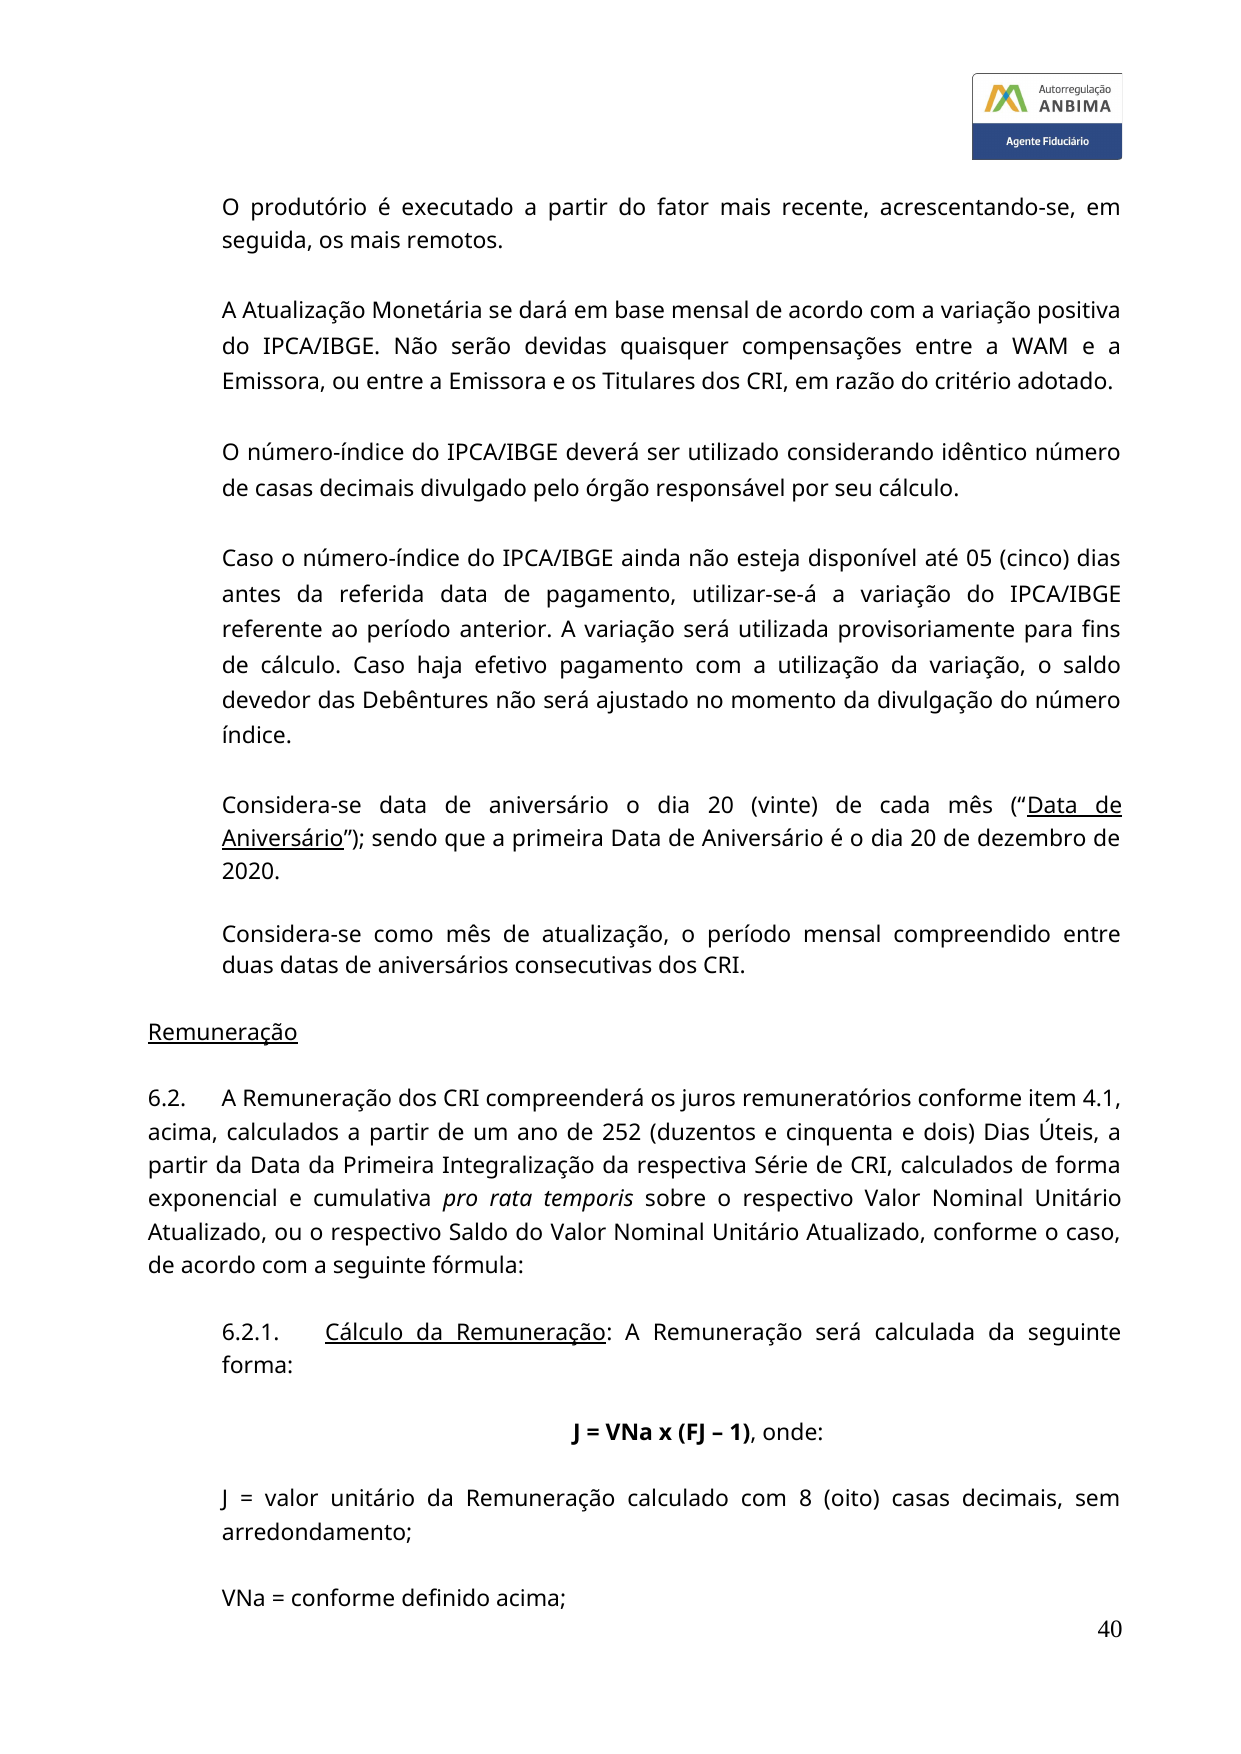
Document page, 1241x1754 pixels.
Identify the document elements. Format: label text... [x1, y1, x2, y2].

list Considera-se como mês de atualização, o período mensal compreendido entre duas datas de aniversários consecutivas dos CRI. [222, 918, 1122, 980]
text A Atualização Monetária se dará em base mensal de acordo com a variação positiva do IPCA/IBGE. Não serão devidas quaisquer compensações entre a WAM e a Emissora, ou entre a Emissora e os Titulares dos CRI, em razão do critério adotado. [222, 291, 1122, 397]
text Considera-se data de aniversário o dia 20 (vinte) de cada mês (“Data de Aniversário”); sendo que a primeira Data de Aniversário é o dia 20 de dezembro de 2020. [222, 786, 1122, 886]
list 6.2.1. Cálculo da Remuneração: A Remuneração será calculada da seguinte forma: [222, 1313, 1122, 1380]
list Remuneração [148, 1013, 1122, 1047]
list Caso o número-índice do IPCA/IBGE ainda não esteja disponível até 05 (cinco) dias antes da referida data de pagamento, utilizar-se-á a variação do IPCA/IBGE referente ao período anterior. A variação será utilizada provisoriamente para fins de cálculo. Caso haja efetivo pagamento com a utilização da variação, o saldo devedor das Debêntures não será ajustado no momento da divulgação do número índice. [222, 538, 1122, 751]
text O produtório é executado a partir do fator mais recente, acrescentando-se, em seguida, os mais remotos. [222, 188, 1122, 255]
text VNa = conforme definido acima; [222, 1580, 1122, 1613]
text J = valor unitário da Remuneração calculado com 8 (oito) casas decimais, sem arredondamento; [222, 1480, 1122, 1547]
text J = VNa x (FJ – 1), onde: [274, 1413, 1122, 1447]
list A Remuneração dos CRI compreenderá os juros remuneratórios conforme item 4.1, acima, calculados a partir de um ano de 252 (duzentos e cinquenta e dois) Dias Úteis, a partir da Data da Primeira Integralização da respectiva Série de CRI, calculados de forma exponencial e cumulativa pro rata temporis sobre o respectivo Valor Nominal Unitário Atualizado, ou o respectivo Saldo do Valor Nominal Unitário Atualizado, conforme o caso, de acordo com a seguinte fórmula: [148, 1080, 1122, 1280]
picture [972, 73, 1123, 160]
text O número-índice do IPCA/IBGE deverá ser utilizado considerando idêntico número de casas decimais divulgado pelo órgão responsável por seu cálculo. [222, 432, 1122, 503]
